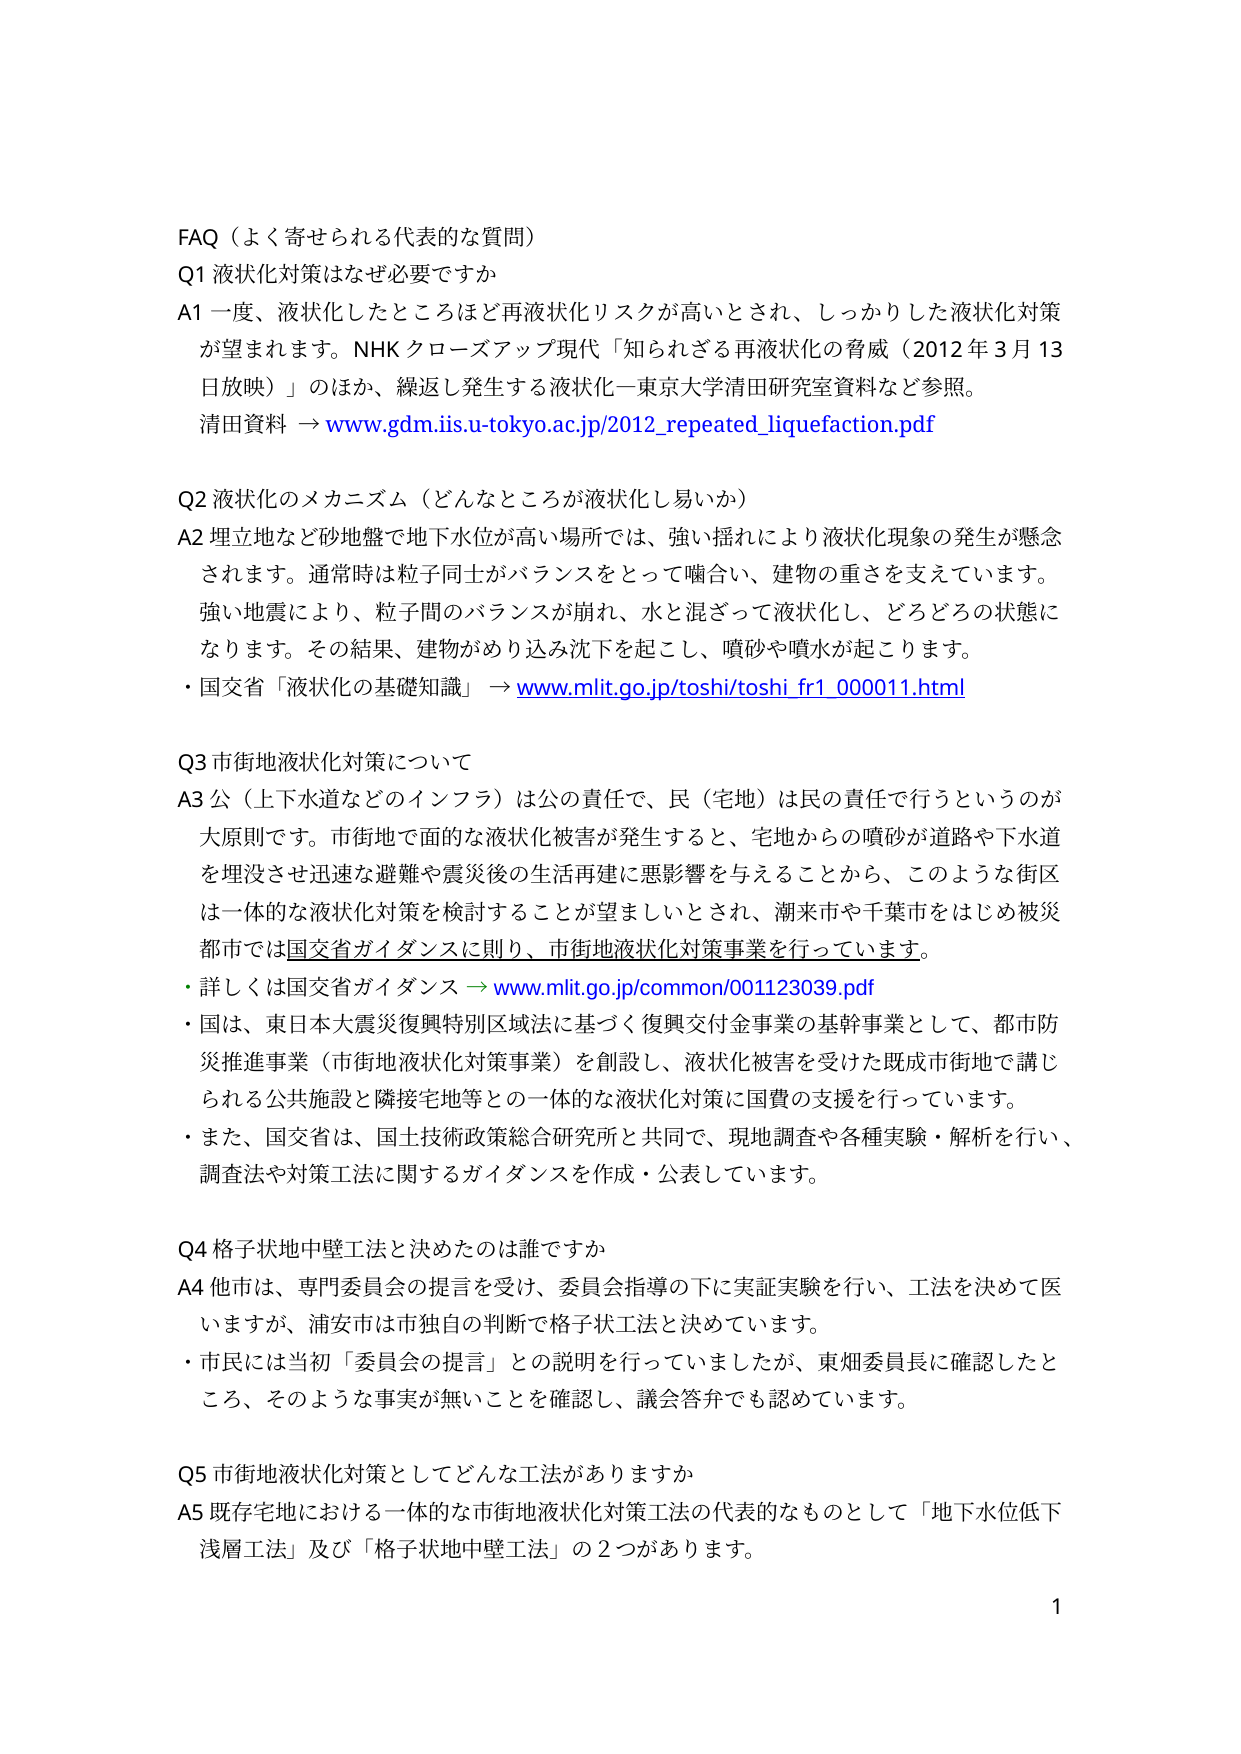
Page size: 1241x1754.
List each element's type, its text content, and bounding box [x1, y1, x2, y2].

text 清田資料 → www.gdm.iis.u-tokyo.ac.jp/2012_repeated_liquefaction.pdf [199, 404, 1063, 442]
text A5 既存宅地における一体的な市街地液状化対策工法の代表的なものとして「地下水位低下浅層工法」及び「格子状地中壁工法」の２つがあります。 [177, 1492, 1063, 1567]
text Q4 格子状地中壁工法と決めたのは誰ですか [177, 1229, 1063, 1267]
text A3 公（上下水道などのインフラ）は公の責任で、民（宅地）は民の責任で行うというのが大原則です。市街地で面的な液状化被害が発生すると、宅地からの噴砂が道路や下水道を埋没させ迅速な避難や震災後の生活再建に悪影響を与えることから、このような街区は一体的な液状化対策を検討することが望ましいとされ、潮来市や千葉市をはじめ被災都市では国交省ガイダンスに則り、市街地液状化対策事業を行っています。 [177, 779, 1063, 967]
text ・詳しくは国交省ガイダンス → www.mlit.go.jp/common/001123039.pdf [177, 967, 1063, 1004]
text Q2 液状化のメカニズム（どんなところが液状化し易いか） [177, 479, 1063, 517]
text ・市民には当初「委員会の提言」との説明を行っていましたが、東畑委員長に確認したところ、そのような事実が無いことを確認し、議会答弁でも認めています。 [177, 1342, 1063, 1417]
text Q3市街地液状化対策について [177, 742, 1063, 779]
text ・国交省「液状化の基礎知識」 → www.mlit.go.jp/toshi/toshi_fr1_000011.html [177, 667, 1063, 704]
text ・また、国交省は、国土技術政策総合研究所と共同で、現地調査や各種実験・解析を行い、調査法や対策工法に関するガイダンスを作成・公表しています。 [177, 1117, 1063, 1192]
text A2 埋立地など砂地盤で地下水位が高い場所では、強い揺れにより液状化現象の発生が懸念されます。通常時は粒子同士がバランスをとって噛合い、建物の重さを支えています。強い地震により、粒子間のバランスが崩れ、水と混ざって液状化し、どろどろの状態になります。その結果、建物がめり込み沈下を起こし、噴砂や噴水が起こります。 [177, 517, 1063, 667]
text A1 一度、液状化したところほど再液状化リスクが高いとされ、しっかりした液状化対策が望まれます。NHKクローズアップ現代「知られざる再液状化の脅威（2012年3月13日放映）」のほか、繰返し発生する液状化―東京大学清田研究室資料など参照。 [177, 292, 1063, 404]
text Q5 市街地液状化対策としてどんな工法がありますか [177, 1454, 1063, 1492]
text A4 他市は、専門委員会の提言を受け、委員会指導の下に実証実験を行い、工法を決めて医いますが、浦安市は市独自の判断で格子状工法と決めています。 [177, 1267, 1063, 1342]
text FAQ（よく寄せられる代表的な質問） [177, 217, 1063, 254]
text Q1 液状化対策はなぜ必要ですか [177, 254, 1063, 292]
text ・国は、東日本大震災復興特別区域法に基づく復興交付金事業の基幹事業として、都市防災推進事業（市街地液状化対策事業）を創設し、液状化被害を受けた既成市街地で講じられる公共施設と隣接宅地等との一体的な液状化対策に国費の支援を行っています。 [177, 1004, 1063, 1117]
